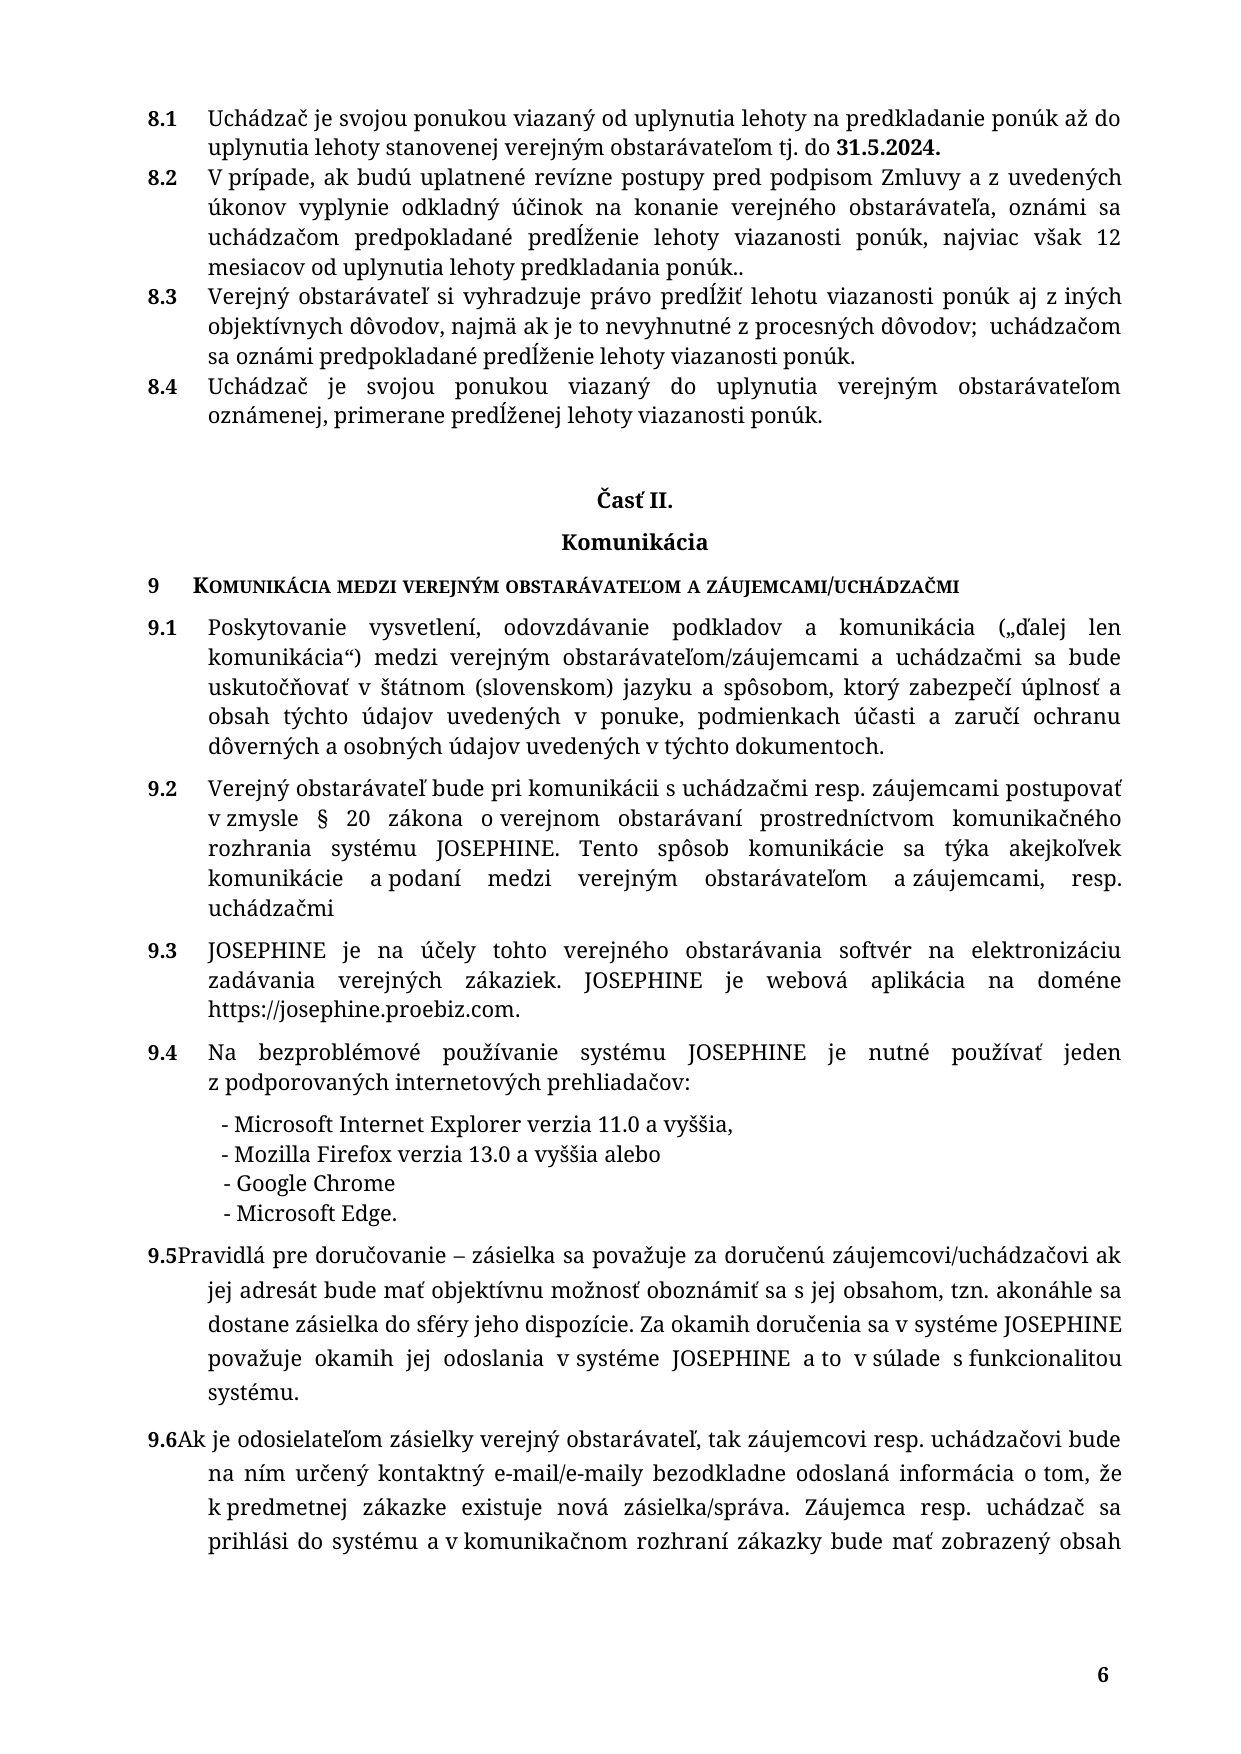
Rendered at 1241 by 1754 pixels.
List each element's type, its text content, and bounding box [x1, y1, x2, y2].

list Uchádzač je svojou ponukou viazaný od uplynutia lehoty na predkladanie ponúk až do uplynutia lehoty stanovenej verejným obstarávateľom tj. do 31.5.2024. [148, 102, 1122, 162]
list Pravidlá pre doručovanie – zásielka sa považuje za doručenú záujemcovi/uchádzačovi ak jej adresát bude mať objektívnu možnosť oboznámiť sa s jej obsahom, tzn. akonáhle sa dostane zásielka do sféry jeho dispozície. Za okamih doručenia sa v systéme JOSEPHINE považuje okamih jej odoslania v systéme JOSEPHINE a to v súlade s funkcionalitou systému. [148, 1240, 1122, 1407]
list Na bezproblémové používanie systému JOSEPHINE je nutné používať jeden z podporovaných internetových prehliadačov: [148, 1037, 1122, 1096]
subtitle Komunikácia [148, 527, 1122, 557]
text - Mozilla Firefox verzia 13.0 a vyššia alebo [148, 1138, 1122, 1168]
list Poskytovanie vysvetlení, odovzdávanie podkladov a komunikácia („ďalej len komunikácia“) medzi verejným obstarávateľom/záujemcami a uchádzačmi sa bude uskutočňovať v štátnom (slovenskom) jazyku a spôsobom, ktorý zabezpečí úplnosť a obsah týchto údajov uvedených v ponuke, podmienkach účasti a zaručí ochranu dôverných a osobných údajov uvedených v týchto dokumentoch. [148, 612, 1122, 761]
list V prípade, ak budú uplatnené revízne postupy pred podpisom Zmluvy a z uvedených úkonov vyplynie odkladný účinok na konanie verejného obstarávateľa, oznámi sa uchádzačom predpokladané predĺženie lehoty viazanosti ponúk, najviac však 12 mesiacov od uplynutia lehoty predkladania ponúk.. [148, 162, 1122, 281]
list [148, 1424, 1122, 1556]
text - Google Chrome [148, 1168, 1122, 1198]
list Uchádzač je svojou ponukou viazaný do uplynutia verejným obstarávateľom oznámenej, primerane predĺženej lehoty viazanosti ponúk. [148, 371, 1122, 430]
text - Microsoft Edge. [148, 1198, 1122, 1228]
list Verejný obstarávateľ bude pri komunikácii s uchádzačmi resp. záujemcami postupovať v zmysle § 20 zákona o verejnom obstarávaní prostredníctvom komunikačného rozhrania systému JOSEPHINE. Tento spôsob komunikácie sa týka akejkoľvek komunikácie a podaní medzi verejným obstarávateľom a záujemcami, resp. uchádzačmi [148, 773, 1122, 922]
text Časť II. [148, 485, 1122, 515]
text - Microsoft Internet Explorer verzia 11.0 a vyššia, [148, 1109, 1122, 1138]
list Verejný obstarávateľ si vyhradzuje právo predĺžiť lehotu viazanosti ponúk aj z iných objektívnych dôvodov, najmä ak je to nevyhnutné z procesných dôvodov; uchádzačom sa oznámi predpokladané predĺženie lehoty viazanosti ponúk. [148, 281, 1122, 371]
list Komunikácia medzi verejným obstarávateľom a záujemcami/uchádzačmi [148, 569, 1122, 599]
list JOSEPHINE je na účely tohto verejného obstarávania softvér na elektronizáciu zadávania verejných zákaziek. JOSEPHINE je webová aplikácia na doméne https://josephine.proebiz.com. [148, 935, 1122, 1024]
